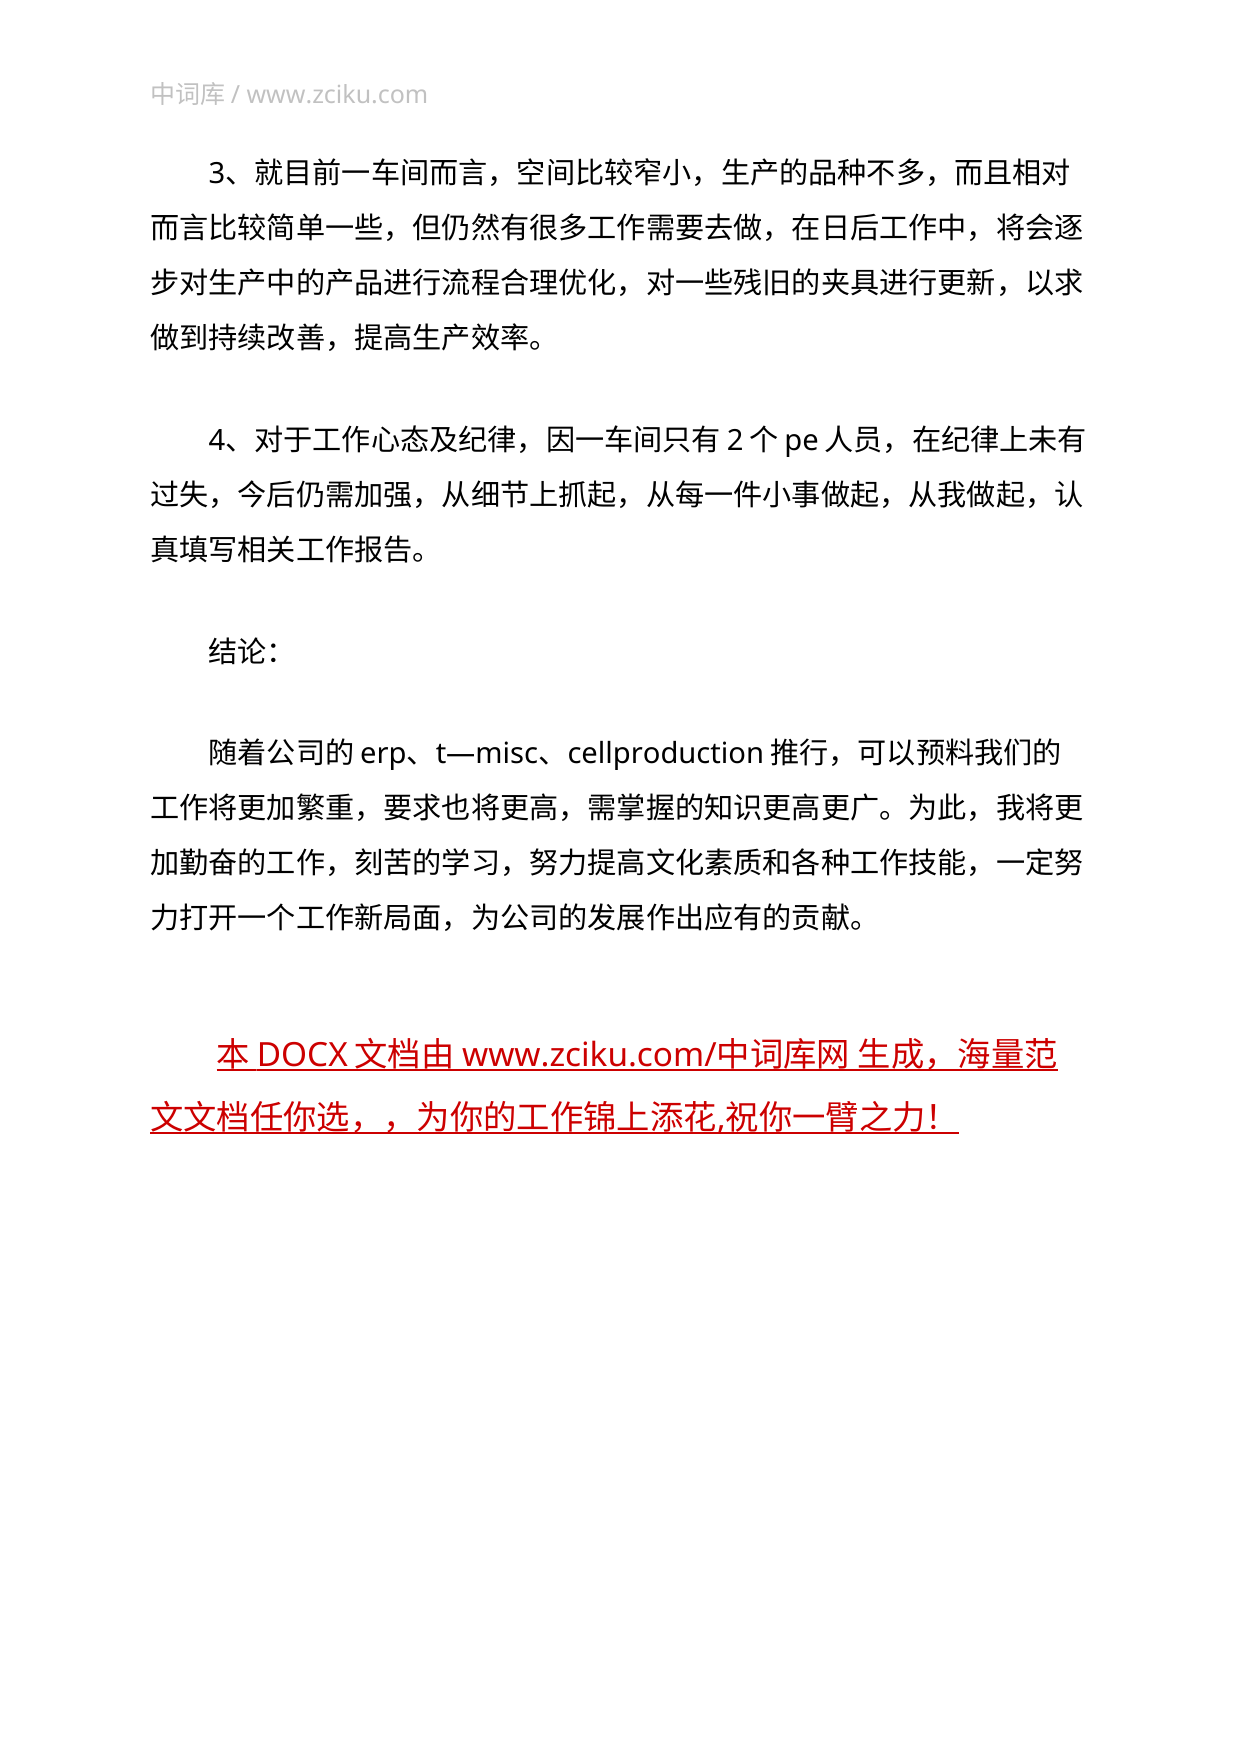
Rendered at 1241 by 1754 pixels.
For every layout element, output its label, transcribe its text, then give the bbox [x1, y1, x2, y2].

text 结论： [150, 628, 1090, 671]
text 随着公司的erp、t—misc、cellproduction推行，可以预料我们的工作将更加繁重，要求也将更高，需掌握的知识更高更广。为此，我将更加勤奋的工作，刻苦的学习，努力提高文化素质和各种工作技能，一定努力打开一个工作新局面，为公司的发展作出应有的贡献。 [150, 730, 1090, 937]
text 3、就目前一车间而言，空间比较窄小，生产的品种不多，而且相对而言比较简单一些，但仍然有很多工作需要去做，在日后工作中，将会逐步对生产中的产品进行流程合理优化，对一些残旧的夹具进行更新，以求做到持续改善，提高生产效率。 [150, 150, 1090, 357]
text 4、对于工作心态及纪律，因一车间只有2个pe人员，在纪律上未有过失，今后仍需加强，从细节上抓起，从每一件小事做起，从我做起，认真填写相关工作报告。 [150, 417, 1090, 569]
text 本DOCX文档由 www.zciku.com/中词库网 生成，海量范文文档任你选，，为你的工作锦上添花,祝你一臂之力！ [150, 1028, 1090, 1139]
